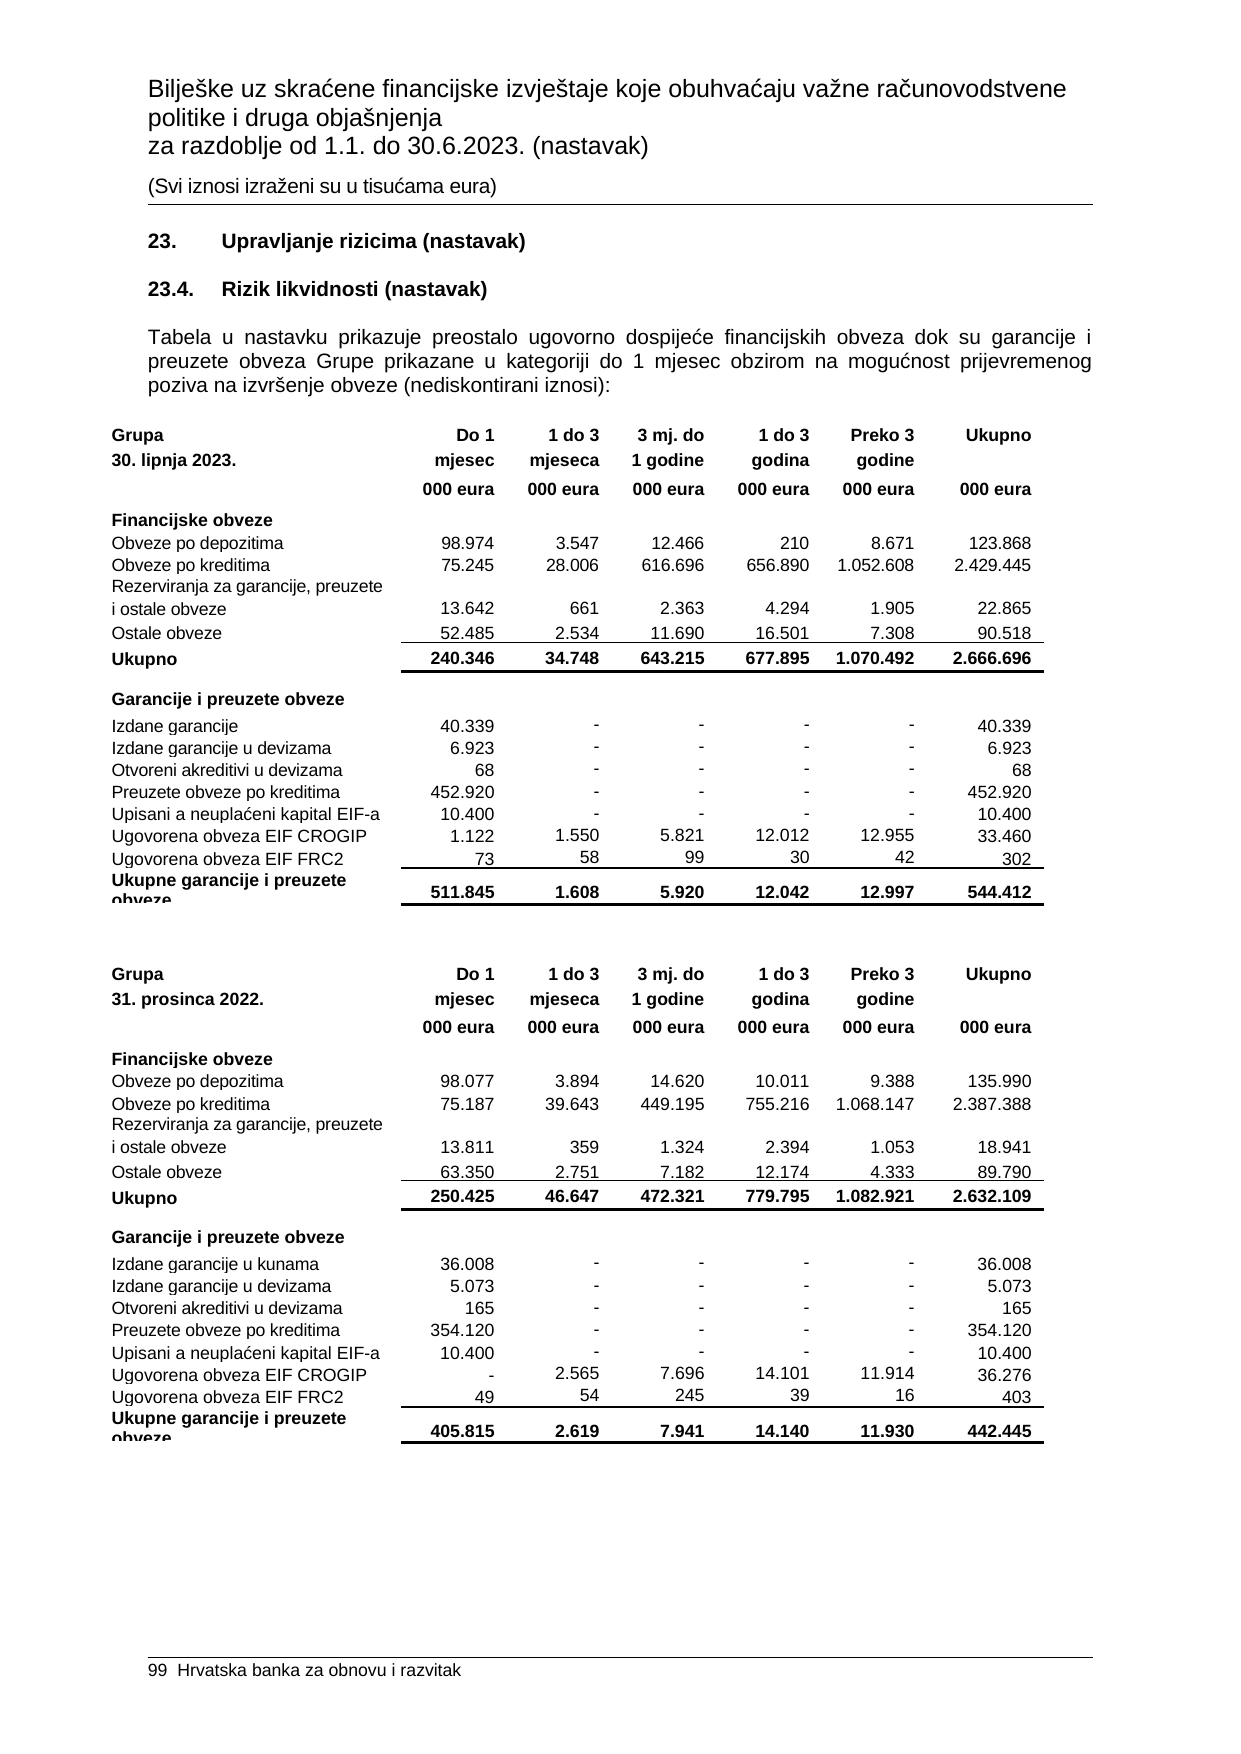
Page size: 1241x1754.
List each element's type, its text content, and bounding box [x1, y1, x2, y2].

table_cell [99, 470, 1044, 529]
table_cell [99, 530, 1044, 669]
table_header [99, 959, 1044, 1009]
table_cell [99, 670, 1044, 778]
text Tabela u nastavku prikazuje preostalo ugovorno dospijeće financijskih obveza dok su garancije i preuzete obveza Grupe prikazane u kategoriji do 1 mjesec obzirom na mogućnost prijevremenog poziva na izvršenje obveze (nediskontirani iznosi): [148, 324, 1093, 396]
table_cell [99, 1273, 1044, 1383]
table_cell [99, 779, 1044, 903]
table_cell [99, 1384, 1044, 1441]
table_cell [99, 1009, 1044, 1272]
text 23.4. Rizik likvidnosti (nastavak) [148, 277, 1093, 301]
text 23. Upravljanje rizicima (nastavak) [148, 229, 1093, 253]
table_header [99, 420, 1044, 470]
